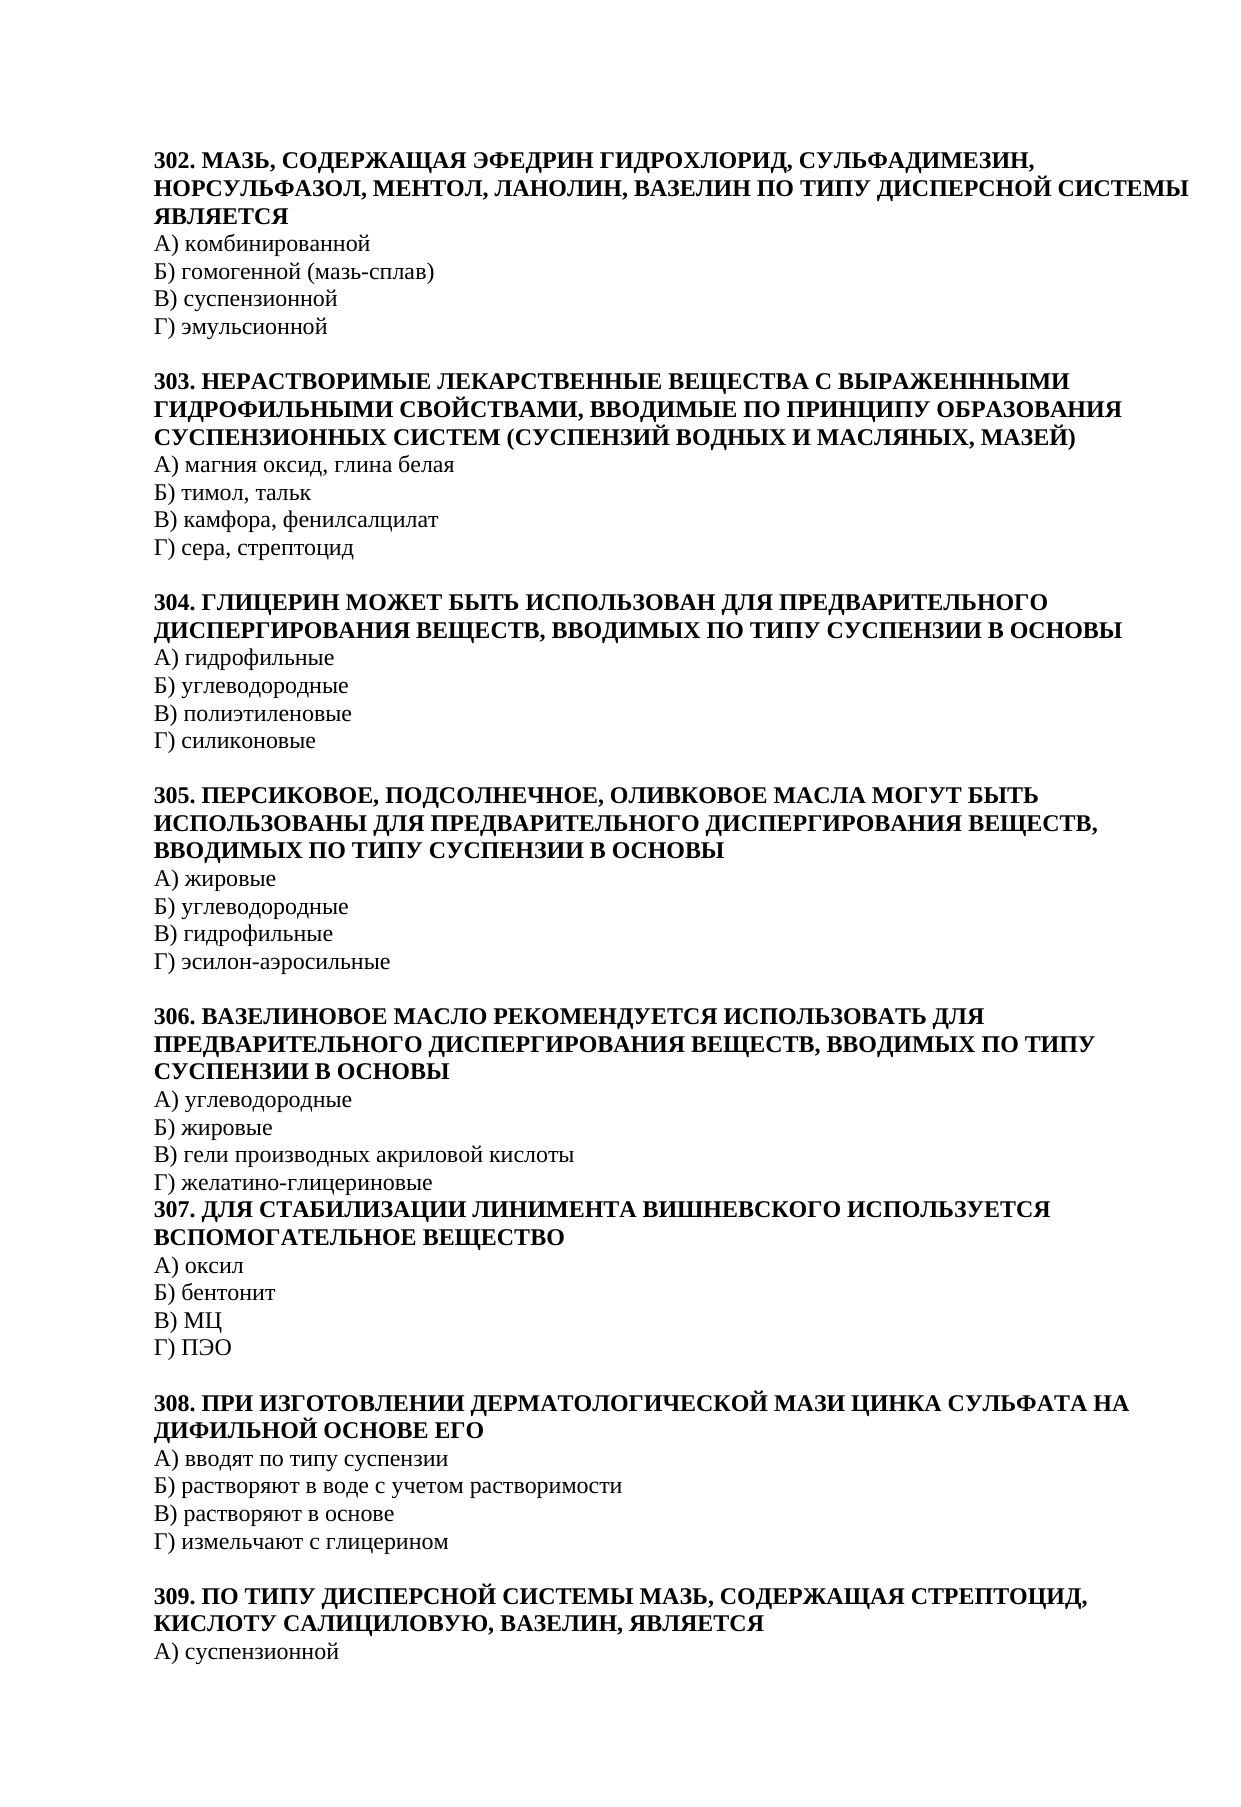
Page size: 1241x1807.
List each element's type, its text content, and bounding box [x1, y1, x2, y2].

text 303. НЕРАСТВОРИМЫЕ ЛЕКАРСТВЕННЫЕ ВЕЩЕСТВА С ВЫРАЖЕНННЫМИ ГИДРОФИЛЬНЫМИ СВОЙСТВАМИ, ВВОДИМЫЕ ПО ПРИНЦИПУ ОБРАЗОВАНИЯ СУСПЕНЗИОННЫХ СИСТЕМ (СУСПЕНЗИЙ ВОДНЫХ И МАСЛЯНЫХ, МАЗЕЙ) [153, 367, 1212, 450]
text Г) ПЭО [153, 1333, 1212, 1361]
text Б) бентонит [153, 1278, 1212, 1306]
text В) камфора, фенилсалцилат [153, 505, 1212, 533]
text Б) жировые [153, 1113, 1212, 1140]
text 304. ГЛИЦЕРИН МОЖЕТ БЫТЬ ИСПОЛЬЗОВАН ДЛЯ ПРЕДВАРИТЕЛЬНОГО ДИСПЕРГИРОВАНИЯ ВЕЩЕСТВ, ВВОДИМЫХ ПО ТИПУ СУСПЕНЗИИ В ОСНОВЫ [153, 588, 1212, 643]
text 309. ПО ТИПУ ДИСПЕРСНОЙ СИСТЕМЫ МАЗЬ, СОДЕРЖАЩАЯ СТРЕПТОЦИД, КИСЛОТУ САЛИЦИЛОВУЮ, ВАЗЕЛИН, ЯВЛЯЕТСЯ [153, 1582, 1212, 1637]
text В) МЦ [153, 1306, 1212, 1333]
text Б) растворяют в воде с учетом растворимости [153, 1471, 1212, 1499]
text А) оксил [153, 1251, 1212, 1278]
text Г) сера, стрептоцид [153, 533, 1212, 561]
text А) магния оксид, глина белая [153, 450, 1212, 478]
text В) гидрофильные [153, 919, 1212, 947]
text В) растворяют в основе [153, 1499, 1212, 1527]
text 307. ДЛЯ СТАБИЛИЗАЦИИ ЛИНИМЕНТА ВИШНЕВСКОГО ИСПОЛЬЗУЕТСЯ ВСПОМОГАТЕЛЬНОЕ ВЕЩЕСТВО [153, 1195, 1212, 1251]
text 305. ПЕРСИКОВОЕ, ПОДСОЛНЕЧНОЕ, ОЛИВКОВОЕ МАСЛА МОГУТ БЫТЬ ИСПОЛЬЗОВАНЫ ДЛЯ ПРЕДВАРИТЕЛЬНОГО ДИСПЕРГИРОВАНИЯ ВЕЩЕСТВ, ВВОДИМЫХ ПО ТИПУ СУСПЕНЗИИ В ОСНОВЫ [153, 781, 1212, 864]
text Б) углеводородные [153, 892, 1212, 919]
text В) суспензионной [153, 284, 1212, 312]
text А) вводят по типу суспензии [153, 1444, 1212, 1471]
text В) полиэтиленовые [153, 698, 1212, 726]
text А) комбинированной [153, 229, 1212, 257]
text Г) силиконовые [153, 726, 1212, 754]
text В) гели производных акриловой кислоты [153, 1140, 1212, 1168]
text Б) гомогенной (мазь-сплав) [153, 257, 1212, 284]
text А) углеводородные [153, 1085, 1212, 1113]
text Г) желатино-глицериновые [153, 1168, 1212, 1195]
text 308. ПРИ ИЗГОТОВЛЕНИИ ДЕРМАТОЛОГИЧЕСКОЙ МАЗИ ЦИНКА СУЛЬФАТА НА ДИФИЛЬНОЙ ОСНОВЕ ЕГО [153, 1389, 1212, 1444]
text А) гидрофильные [153, 643, 1212, 671]
text Б) углеводородные [153, 671, 1212, 698]
text Г) измельчают с глицерином [153, 1527, 1212, 1554]
text Г) эсилон-аэросильные [153, 947, 1212, 974]
text 306. ВАЗЕЛИНОВОЕ МАСЛО РЕКОМЕНДУЕТСЯ ИСПОЛЬЗОВАТЬ ДЛЯ ПРЕДВАРИТЕЛЬНОГО ДИСПЕРГИРОВАНИЯ ВЕЩЕСТВ, ВВОДИМЫХ ПО ТИПУ СУСПЕНЗИИ В ОСНОВЫ [153, 1002, 1212, 1085]
text Г) эмульсионной [153, 312, 1212, 340]
text А) жировые [153, 864, 1212, 892]
text А) суспензионной [153, 1637, 1212, 1665]
text 302. МАЗЬ, СОДЕРЖАЩАЯ ЭФЕДРИН ГИДРОХЛОРИД, СУЛЬФАДИМЕЗИН, НОРСУЛЬФАЗОЛ, МЕНТОЛ, ЛАНОЛИН, ВАЗЕЛИН ПО ТИПУ ДИСПЕРСНОЙ СИСТЕМЫ ЯВЛЯЕТСЯ [153, 146, 1212, 229]
text Б) тимол, тальк [153, 478, 1212, 505]
